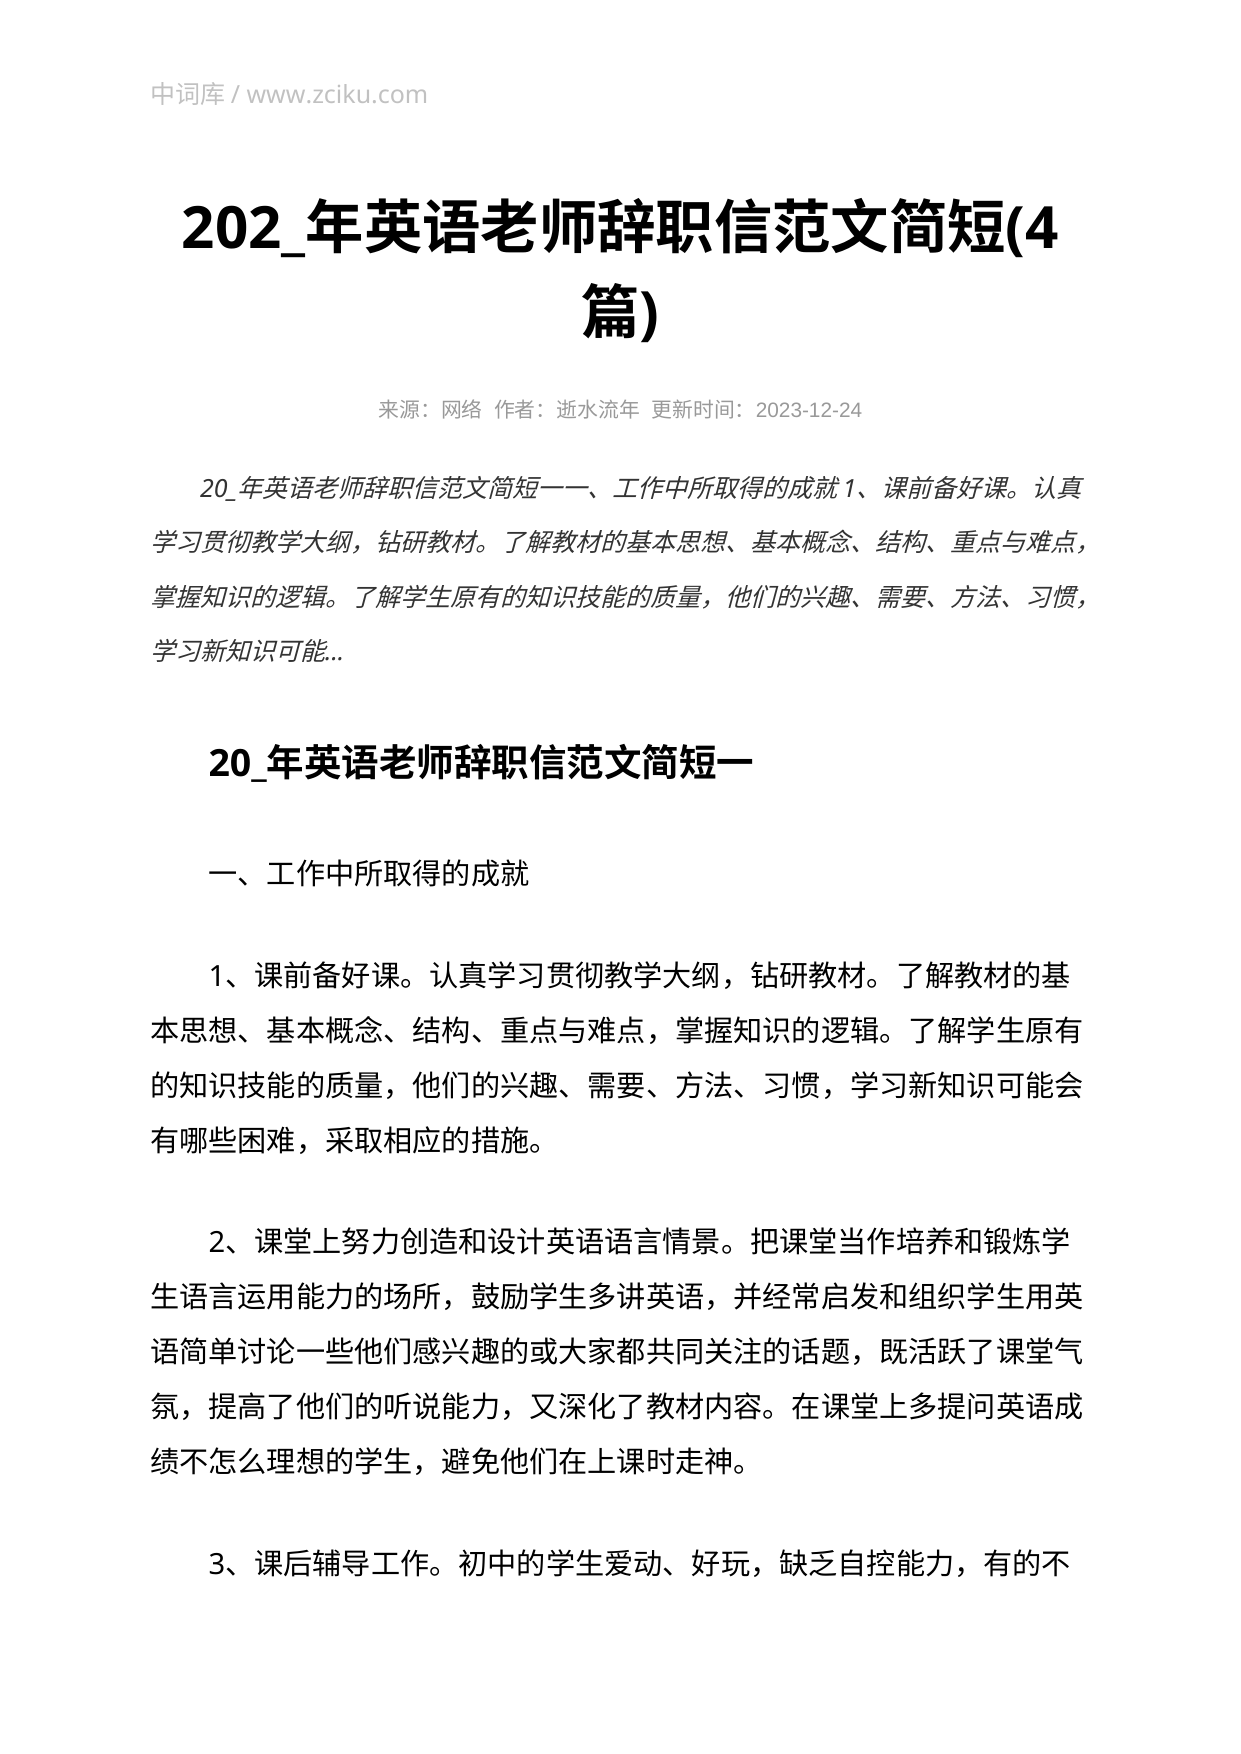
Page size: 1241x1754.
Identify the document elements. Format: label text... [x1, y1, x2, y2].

text 一、工作中所取得的成就 [150, 851, 1090, 893]
text 2、课堂上努力创造和设计英语语言情景。把课堂当作培养和锻炼学生语言运用能力的场所，鼓励学生多讲英语，并经常启发和组织学生用英语简单讨论一些他们感兴趣的或大家都共同关注的话题，既活跃了课堂气氛，提高了他们的听说能力，又深化了教材内容。在课堂上多提问英语成绩不怎么理想的学生，避免他们在上课时走神。 [150, 1219, 1090, 1481]
text 20_年英语老师辞职信范文简短一 [150, 733, 1090, 787]
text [150, 1540, 1090, 1583]
subtitle 202_年英语老师辞职信范文简短(4篇) [150, 181, 1090, 351]
text 20_年英语老师辞职信范文简短一一、工作中所取得的成就1、课前备好课。认真学习贯彻教学大纲，钻研教材。了解教材的基本思想、基本概念、结构、重点与难点，掌握知识的逻辑。了解学生原有的知识技能的质量，他们的兴趣、需要、方法、习惯，学习新知识可能... [150, 468, 1090, 668]
text 来源：网络 作者：逝水流年 更新时间：2023-12-24 [150, 398, 1090, 422]
text 1、课前备好课。认真学习贯彻教学大纲，钻研教材。了解教材的基本思想、基本概念、结构、重点与难点，掌握知识的逻辑。了解学生原有的知识技能的质量，他们的兴趣、需要、方法、习惯，学习新知识可能会有哪些困难，采取相应的措施。 [150, 952, 1090, 1159]
